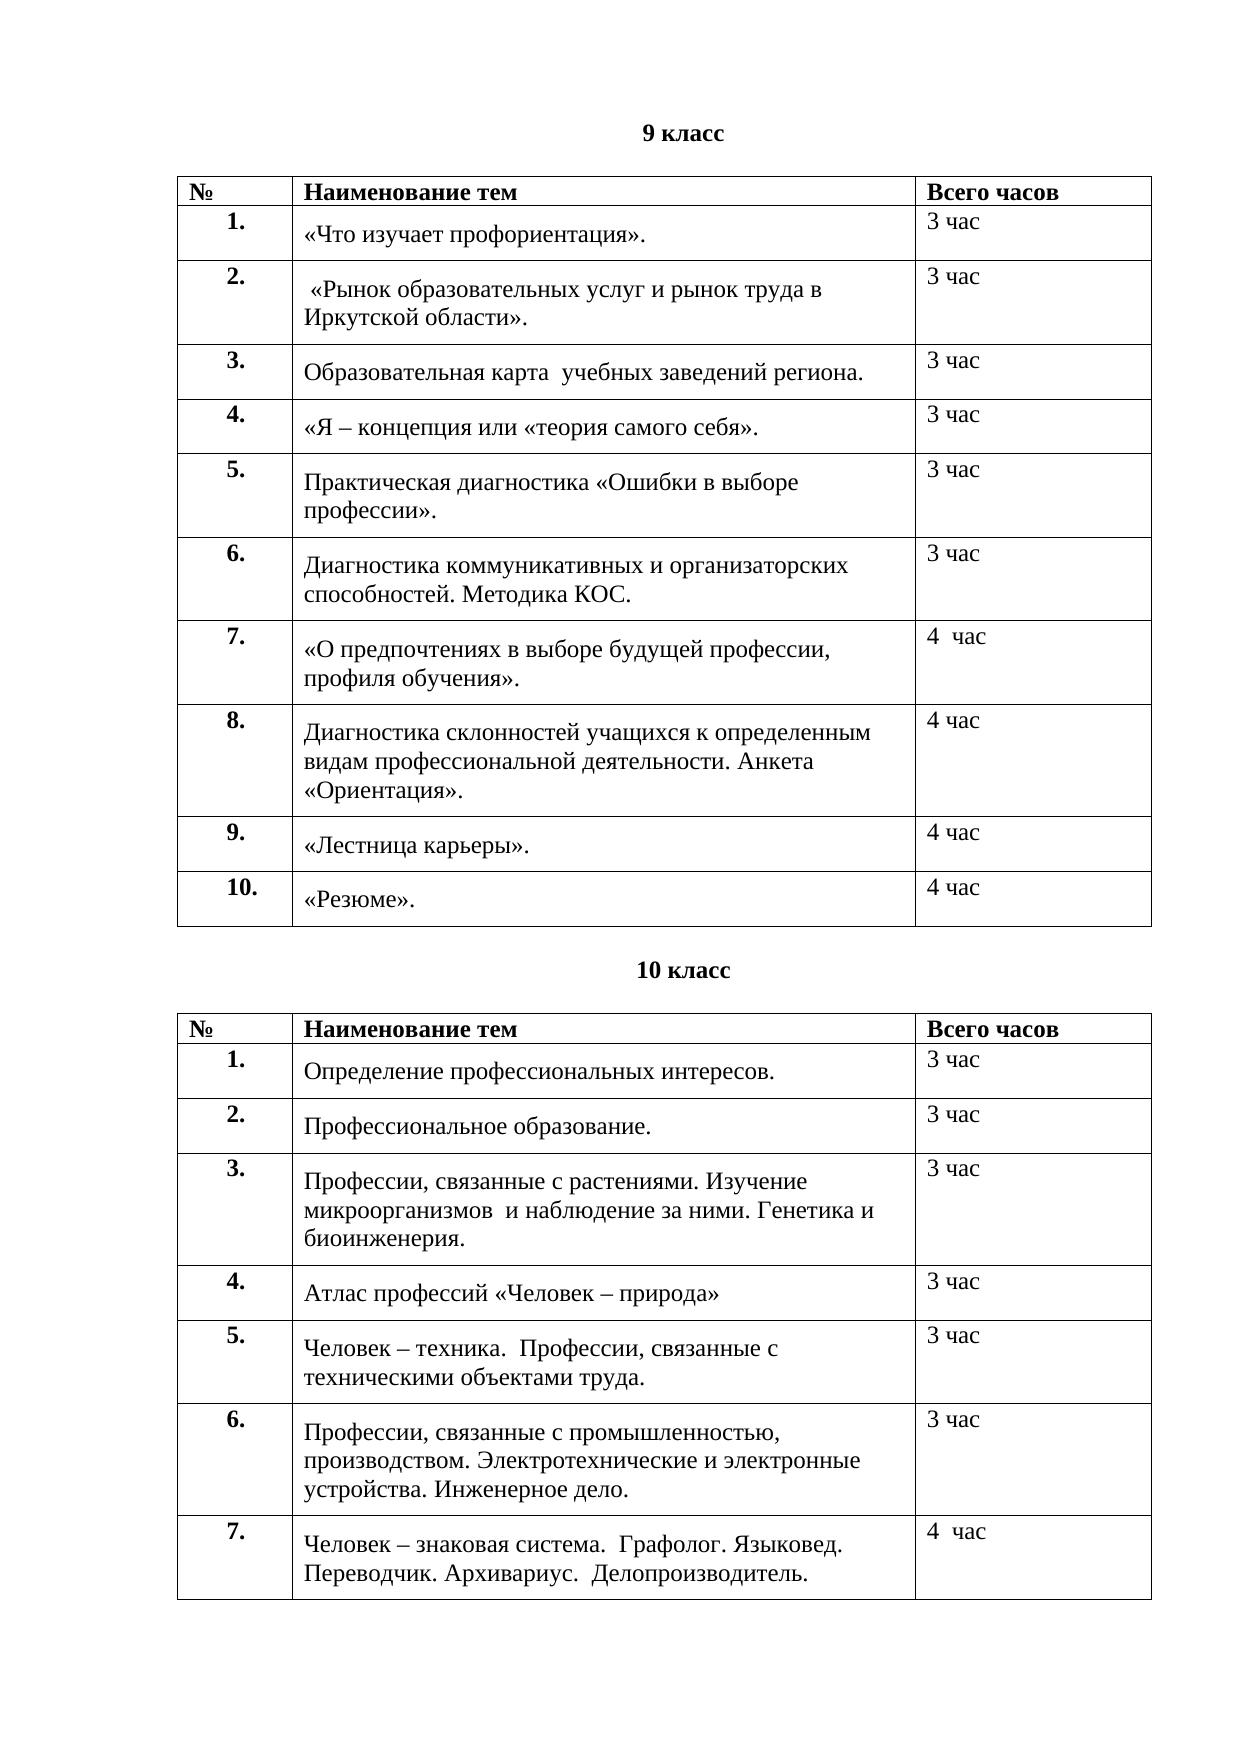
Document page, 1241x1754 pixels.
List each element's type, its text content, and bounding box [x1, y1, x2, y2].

table_cell Диагностика склонностей учащихся к определенным видам профессиональной деятельности. Анкета «Ориентация». [293, 705, 915, 816]
table_cell [178, 261, 292, 344]
table_cell [178, 206, 292, 260]
table_cell Человек – знаковая система. Графолог. Языковед. Переводчик. Архивариус. Делопроизводитель. [293, 1516, 915, 1599]
table_header № [178, 177, 292, 205]
table_cell 3 час [916, 400, 1151, 453]
table_header Всего часов [916, 177, 1151, 205]
table_cell [178, 705, 292, 816]
table_cell 3 час [916, 454, 1151, 537]
table_cell [178, 621, 292, 704]
table_header Всего часов [916, 1014, 1151, 1043]
table_cell «Что изучает профориентация». [293, 206, 915, 260]
table_cell [178, 872, 292, 926]
table_header № [178, 1014, 292, 1043]
table_cell 3 час [916, 1044, 1151, 1098]
table_cell [178, 400, 292, 453]
table_cell 3 час [916, 261, 1151, 344]
table_cell [178, 1044, 292, 1098]
table_cell 4 час [916, 872, 1151, 926]
table_cell Профессиональное образование. [293, 1099, 915, 1152]
table_header Наименование тем [293, 1014, 915, 1043]
text 9 класс [215, 118, 1152, 147]
table_cell [178, 345, 292, 398]
table_cell Профессии, связанные с растениями. Изучение микроорганизмов и наблюдение за ними. Генетика и биоинженерия. [293, 1154, 915, 1265]
table_cell «Резюме». [293, 872, 915, 926]
table_cell Практическая диагностика «Ошибки в выборе профессии». [293, 454, 915, 537]
table_cell 4 час [916, 1516, 1151, 1599]
table_cell Человек – техника. Профессии, связанные с техническими объектами труда. [293, 1321, 915, 1403]
text 10 класс [215, 956, 1152, 984]
table_cell Атлас профессий «Человек – природа» [293, 1266, 915, 1319]
table_cell Определение профессиональных интересов. [293, 1044, 915, 1098]
table_cell Профессии, связанные с промышленностью, производством. Электротехнические и электронные устройства. Инженерное дело. [293, 1404, 915, 1515]
table_cell «Рынок образовательных услуг и рынок труда в Иркутской области». [293, 261, 915, 344]
table_cell 3 час [916, 1321, 1151, 1403]
table_cell 4 час [916, 621, 1151, 704]
table_cell 3 час [916, 1404, 1151, 1515]
table_cell 3 час [916, 1266, 1151, 1319]
table_cell [178, 1404, 292, 1515]
table_cell «Я – концепция или «теория самого себя». [293, 400, 915, 453]
table_cell 3 час [916, 345, 1151, 398]
table_cell Диагностика коммуникативных и организаторских способностей. Методика КОС. [293, 538, 915, 620]
table_cell Образовательная карта учебных заведений региона. [293, 345, 915, 398]
table_cell [178, 817, 292, 871]
table_cell 3 час [916, 538, 1151, 620]
table_cell [178, 1266, 292, 1319]
table_cell 4 час [916, 817, 1151, 871]
table_cell [178, 1516, 292, 1599]
table_cell 3 час [916, 1099, 1151, 1152]
table_cell [178, 1321, 292, 1403]
table_cell 4 час [916, 705, 1151, 816]
table_cell 3 час [916, 206, 1151, 260]
table_cell 3 час [916, 1154, 1151, 1265]
table_cell [178, 1099, 292, 1152]
table_header Наименование тем [293, 177, 915, 205]
table_cell [178, 1154, 292, 1265]
table_cell «О предпочтениях в выборе будущей профессии, профиля обучения». [293, 621, 915, 704]
table_cell [178, 538, 292, 620]
table_cell [178, 454, 292, 537]
table_cell «Лестница карьеры». [293, 817, 915, 871]
